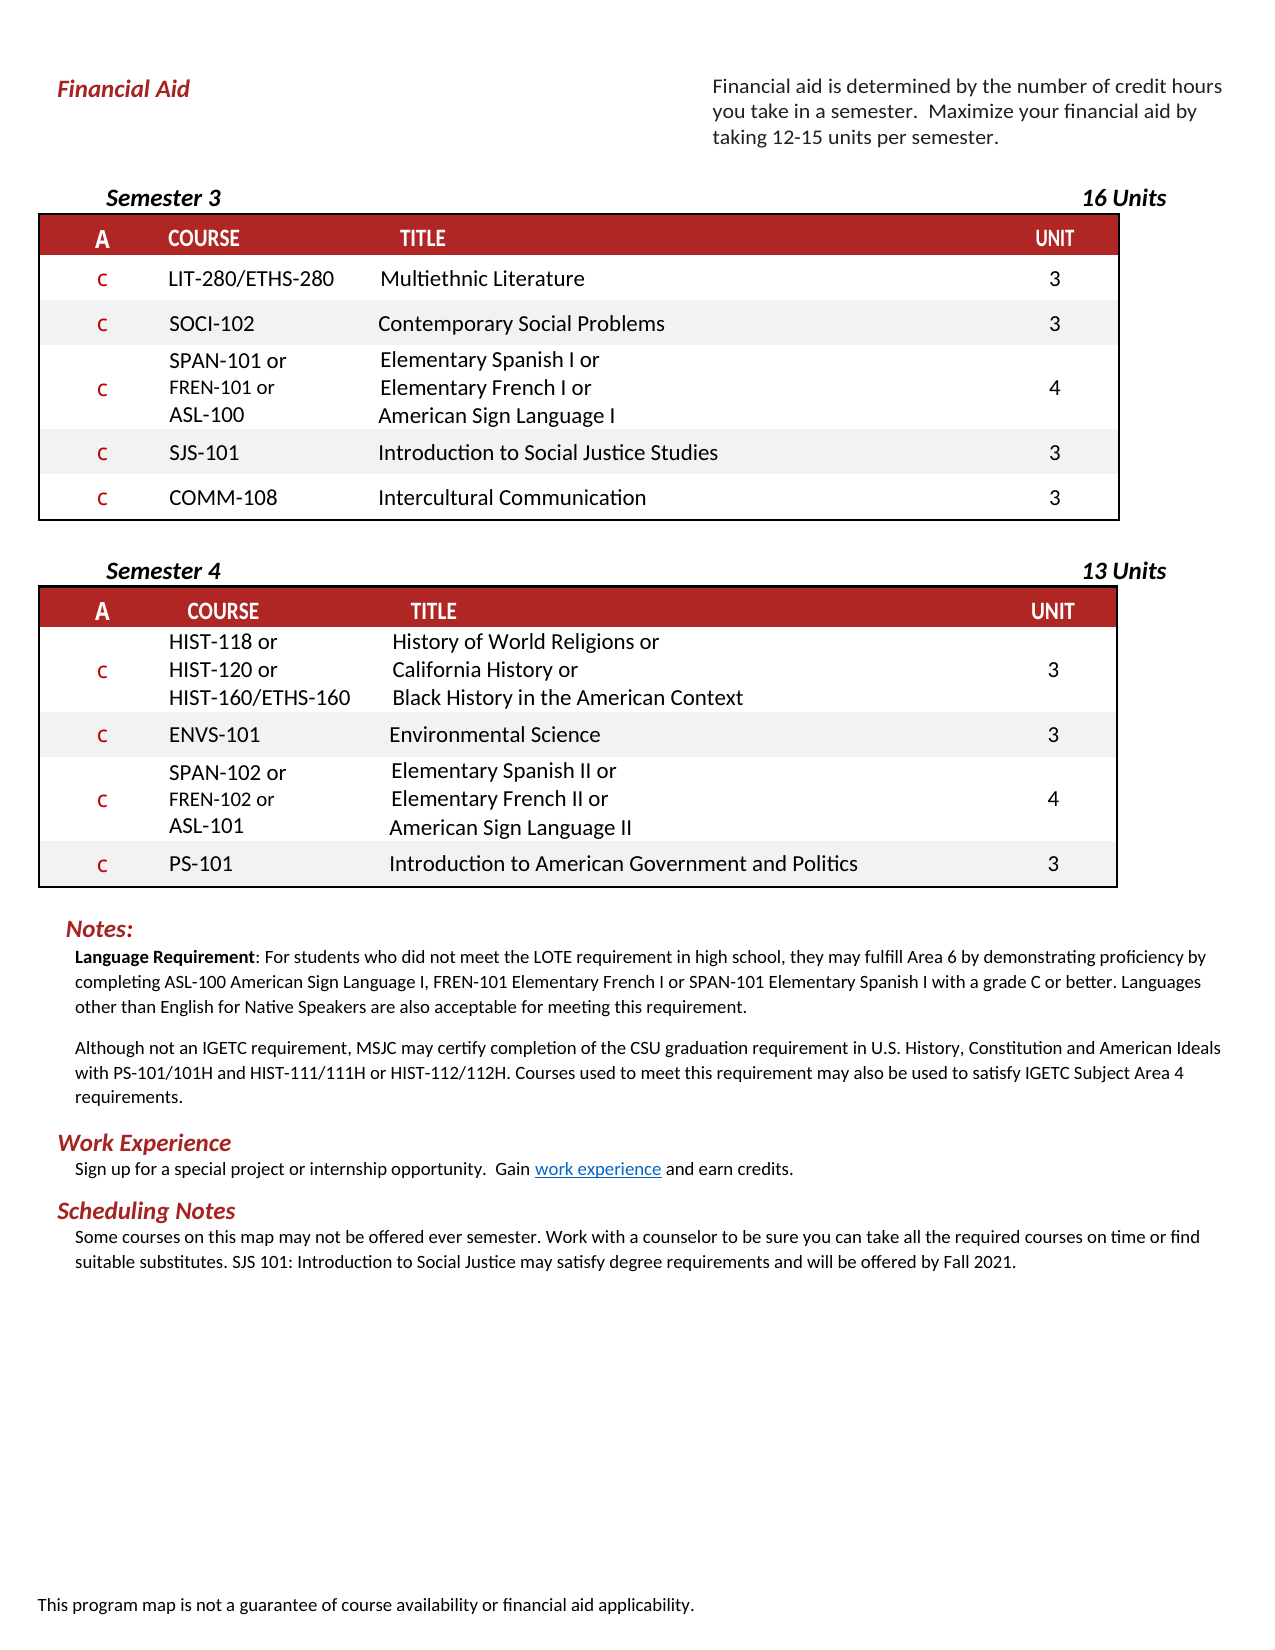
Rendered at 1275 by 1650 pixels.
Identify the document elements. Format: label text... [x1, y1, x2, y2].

table_cell 3 [981, 300, 1118, 345]
table_cell HIST-118 or HIST-120 or HIST-160/ETHS-160 [157, 628, 380, 712]
table_cell c [40, 628, 157, 712]
table_cell 3 [980, 712, 1116, 757]
table_cell COMM-108 [157, 474, 369, 519]
table_cell SJS-101 [157, 429, 369, 474]
table_cell SPAN-102 or FREN-102 or ASL-101 [157, 757, 380, 841]
table_cell 4 [981, 345, 1118, 429]
table_cell Elementary Spanish II or Elementary French II or American Sign Language II [380, 757, 980, 841]
table_cell ENVS-101 [157, 712, 380, 757]
table_header a [40, 588, 157, 627]
table_cell c [40, 474, 157, 519]
table_cell Multiethnic Literature [369, 255, 981, 300]
table_cell 3 [980, 841, 1116, 886]
table_cell SPAN-101 or FREN-101 or ASL-100 [157, 345, 369, 429]
table_cell Elementary Spanish I or Elementary French I or American Sign Language I [369, 345, 981, 429]
table_cell 4 [980, 757, 1116, 841]
table_cell PS-101 [157, 841, 380, 886]
text Semester 3 16 Units [37, 183, 1237, 213]
table_header COURSE [157, 215, 369, 255]
table_cell c [40, 255, 157, 300]
table_cell Introduction to Social Justice Studies [369, 429, 981, 474]
subtitle Financial Aid [57, 73, 600, 103]
table_cell Introduction to American Government and Politics [380, 841, 980, 886]
table_cell c [40, 345, 157, 429]
table_header UNIT [980, 588, 1116, 627]
subtitle Work Experience [57, 1127, 1237, 1158]
table_header UNIT [981, 215, 1118, 255]
table_cell SOCI-102 [157, 300, 369, 345]
text Sign up for a special project or internship opportunity. Gain work experience and earn credits. [75, 1158, 1237, 1181]
text Language Requirement: For students who did not meet the LOTE requirement in high school, they may fulfill Area 6 by demonstrating proficiency by completing ASL-100 American Sign Language I, FREN-101 Elementary French I or SPAN-101 Elementary Spanish I with a grade C or better. Languages other than English for Native Speakers are also acceptable for meeting this requirement. [75, 946, 1237, 1018]
table_cell History of World Religions or California History or Black History in the American Context [380, 628, 980, 712]
table_cell 3 [981, 255, 1118, 300]
table_cell Environmental Science [380, 712, 980, 757]
text Financial aid is determined by the number of credit hours you take in a semester. Maximize your financial aid by taking 12-15 units per semester. [712, 73, 1237, 149]
table_cell Contemporary Social Problems [369, 300, 981, 345]
table_cell c [40, 841, 157, 886]
table_header COURSE [157, 588, 380, 627]
text Notes: [66, 913, 1237, 943]
text Semester 4 13 Units [37, 555, 1237, 585]
table_cell 3 [981, 474, 1118, 519]
text Although not an IGETC requirement, MSJC may certify completion of the CSU graduation requirement in U.S. History, Constitution and American Ideals with PS-101/101H and HIST-111/111H or HIST-112/112H. Courses used to meet this requirement may also be used to satisfy IGETC Subject Area 4 requirements. [75, 1036, 1237, 1109]
table_cell LIT-280/ETHS-280 [157, 255, 369, 300]
table_cell c [40, 300, 157, 345]
table_cell c [40, 429, 157, 474]
table_cell 3 [981, 429, 1118, 474]
table_header a [40, 215, 157, 255]
text Some courses on this map may not be offered ever semester. Work with a counselor to be sure you can take all the required courses on time or find suitable substitutes. SJS 101: Introduction to Social Justice may satisfy degree requirements and will be offered by Fall 2021. [75, 1225, 1237, 1273]
table_cell 3 [980, 628, 1116, 712]
subtitle Scheduling Notes [57, 1195, 1237, 1225]
table_cell Intercultural Communication [369, 474, 981, 519]
table_header TITLE [380, 588, 980, 627]
table_cell c [40, 757, 157, 841]
table_cell c [40, 712, 157, 757]
table_header TITLE [369, 215, 981, 255]
